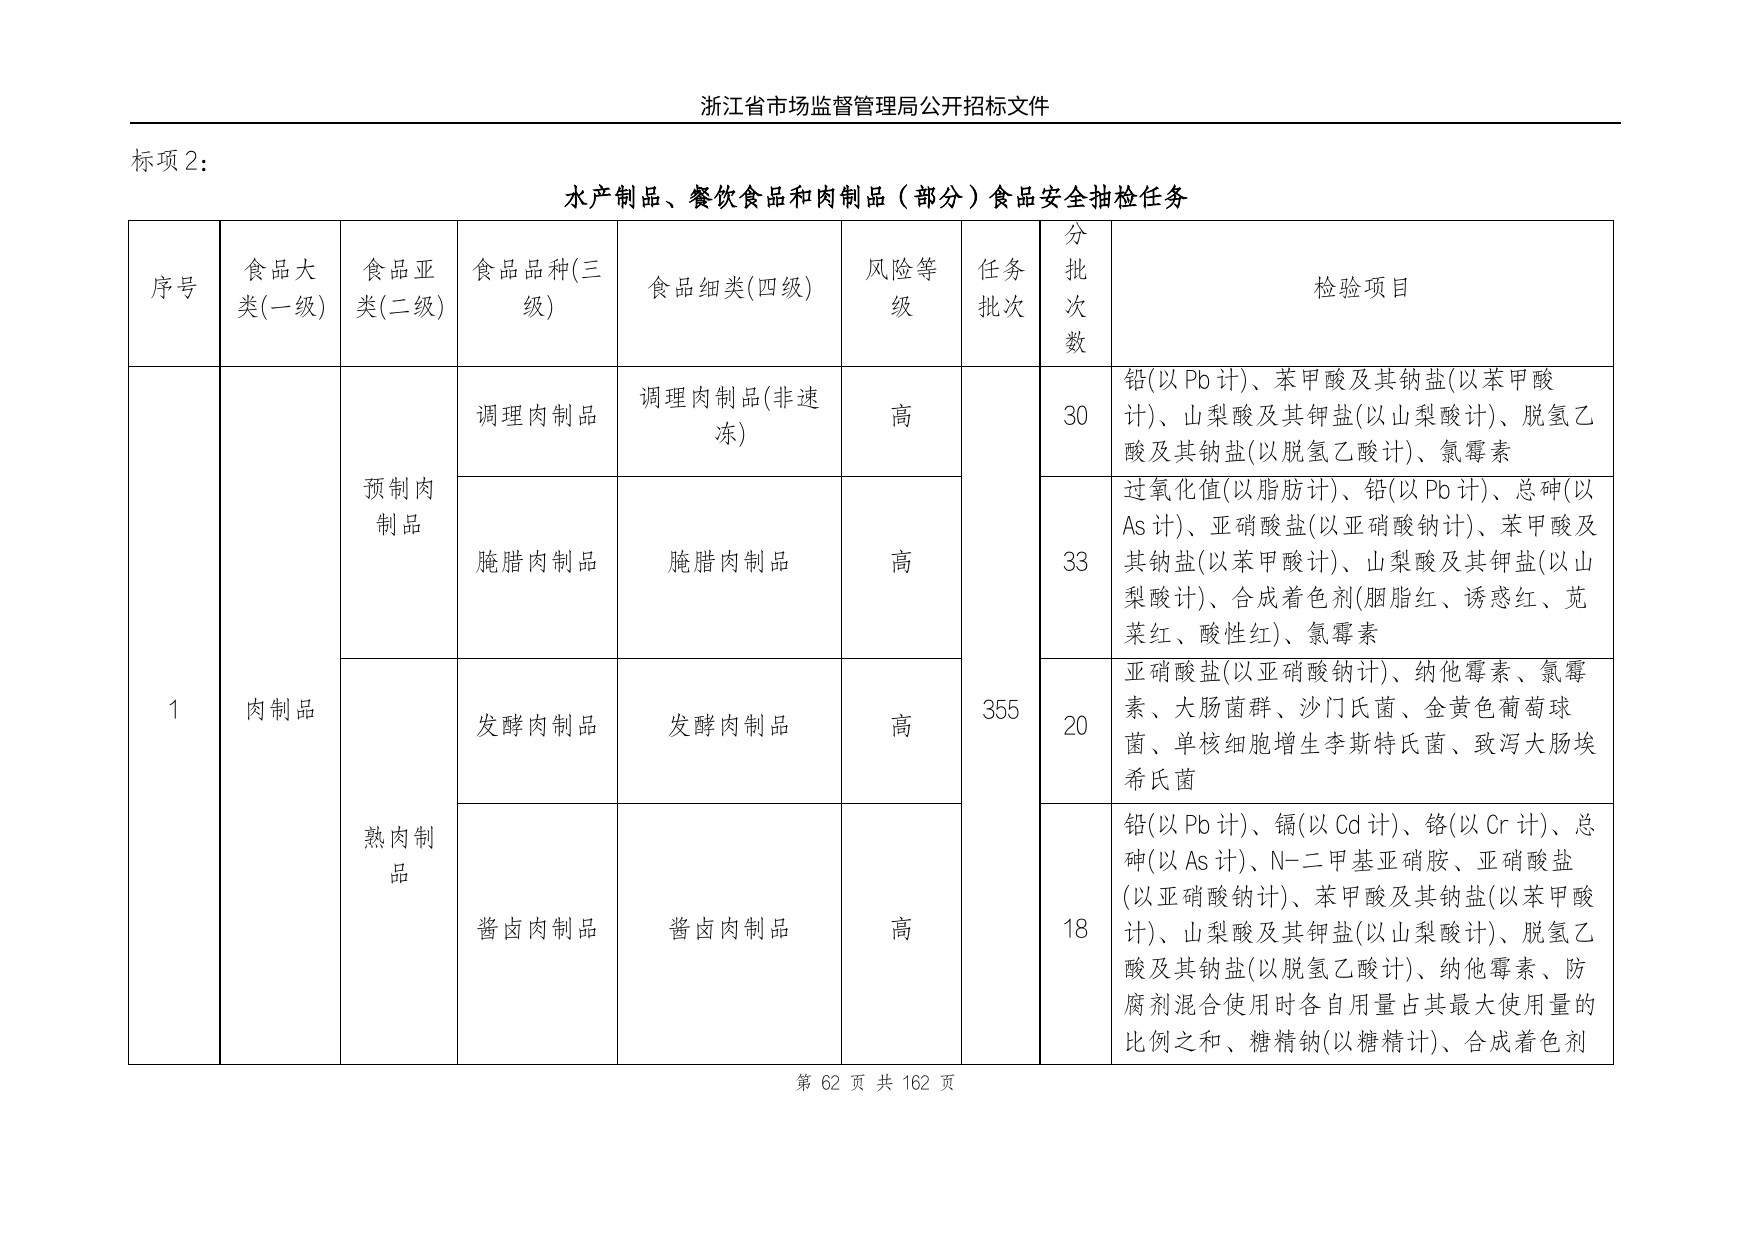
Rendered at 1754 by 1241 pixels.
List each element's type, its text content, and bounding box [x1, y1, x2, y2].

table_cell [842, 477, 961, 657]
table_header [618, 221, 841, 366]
text 标项2： [130, 148, 1621, 176]
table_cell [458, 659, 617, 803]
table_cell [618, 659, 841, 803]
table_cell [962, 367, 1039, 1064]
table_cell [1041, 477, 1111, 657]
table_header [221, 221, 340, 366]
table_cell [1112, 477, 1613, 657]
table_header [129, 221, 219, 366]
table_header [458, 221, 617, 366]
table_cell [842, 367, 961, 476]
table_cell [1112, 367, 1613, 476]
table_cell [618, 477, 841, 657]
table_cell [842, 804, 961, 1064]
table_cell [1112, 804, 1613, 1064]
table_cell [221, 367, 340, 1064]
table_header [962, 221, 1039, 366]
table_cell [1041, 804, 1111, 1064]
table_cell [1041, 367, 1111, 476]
text 水产制品、餐饮食品和肉制品（部分）食品安全抽检任务 [130, 184, 1621, 212]
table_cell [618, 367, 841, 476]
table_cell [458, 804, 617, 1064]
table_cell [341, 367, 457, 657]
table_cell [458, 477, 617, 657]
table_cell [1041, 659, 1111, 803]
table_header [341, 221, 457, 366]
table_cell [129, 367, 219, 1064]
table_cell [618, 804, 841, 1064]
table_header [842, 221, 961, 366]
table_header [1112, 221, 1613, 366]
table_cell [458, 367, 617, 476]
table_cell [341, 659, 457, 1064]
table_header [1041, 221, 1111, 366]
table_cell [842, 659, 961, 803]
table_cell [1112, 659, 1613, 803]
